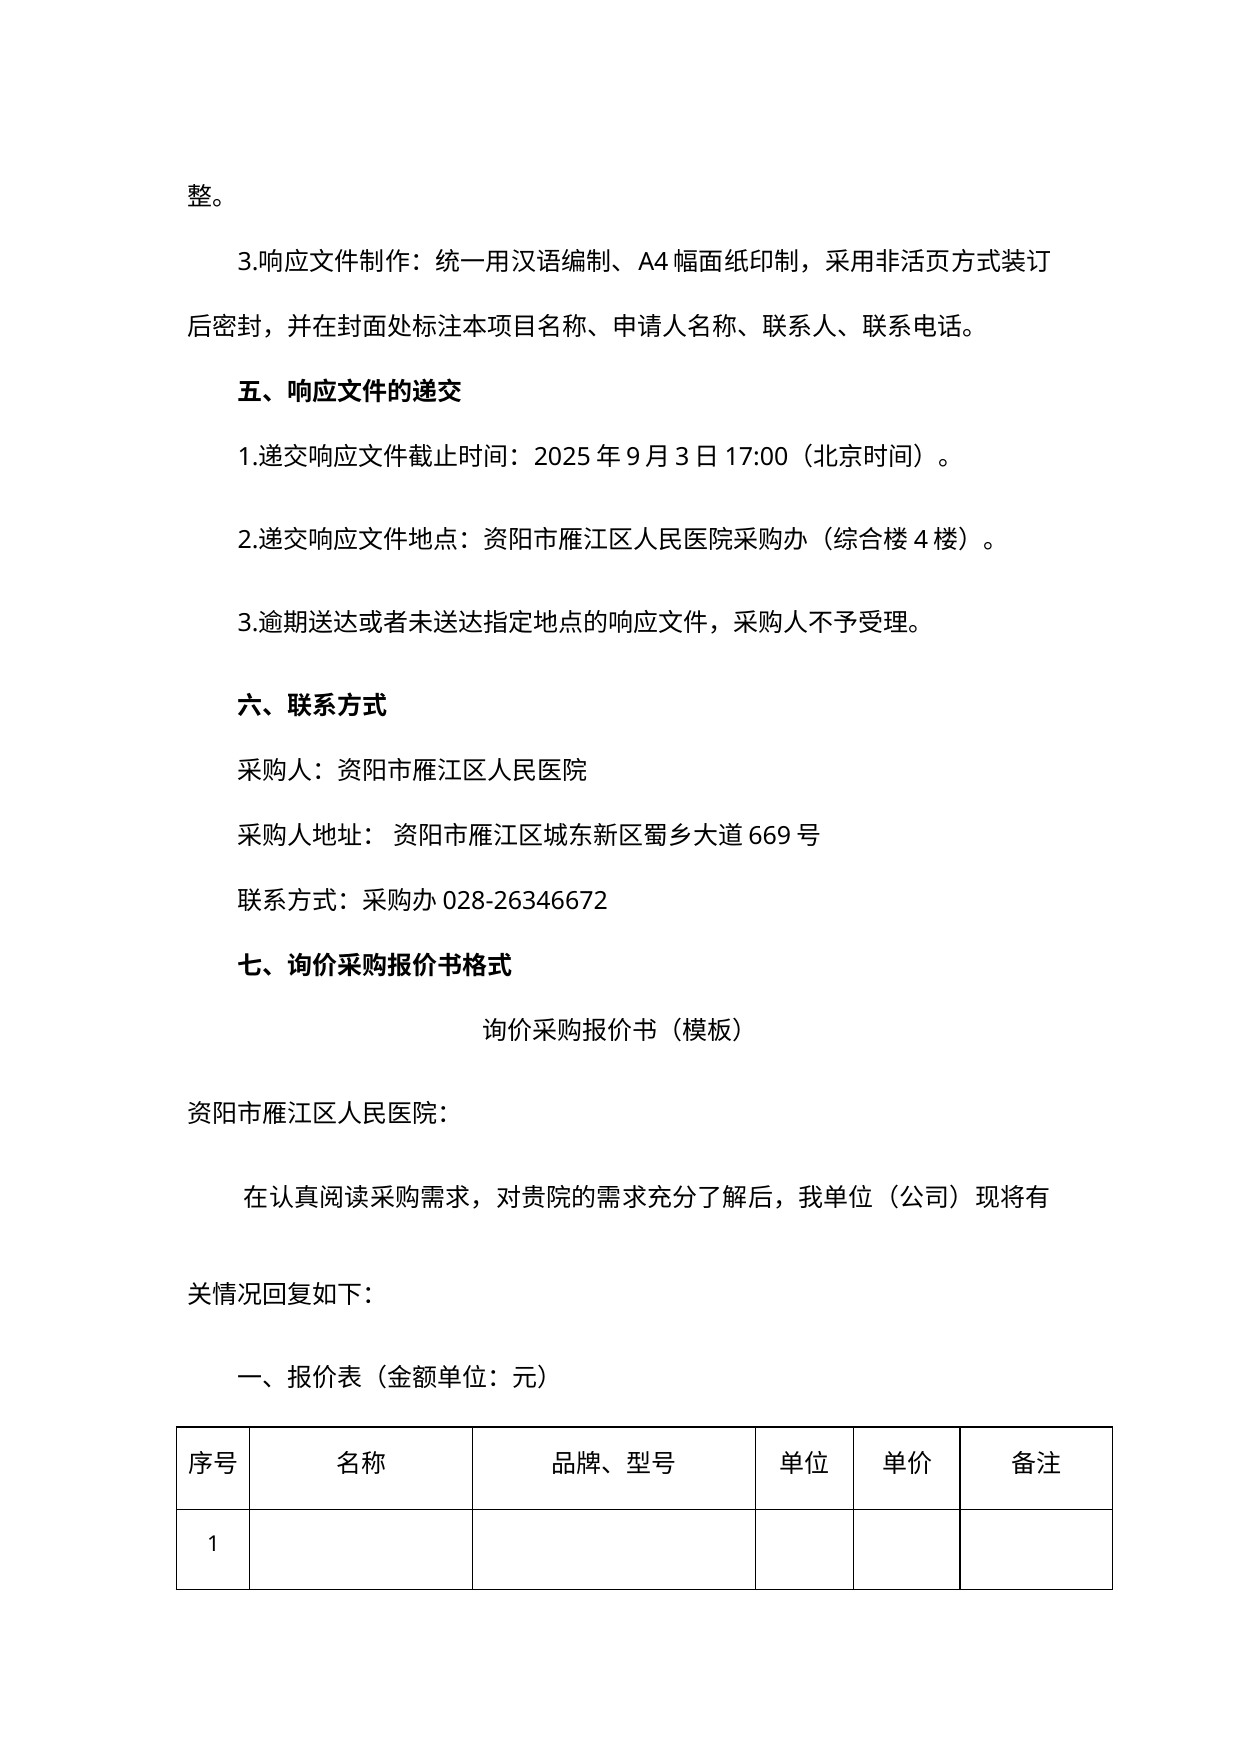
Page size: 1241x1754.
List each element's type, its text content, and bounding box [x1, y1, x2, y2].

table_cell [961, 1510, 1112, 1589]
text 3.响应文件制作：统一用汉语编制、A4幅面纸印制，采用非活页方式装订后密封，并在封面处标注本项目名称、申请人名称、联系人、联系电话。 [187, 227, 1053, 357]
text 七、询价采购报价书格式 [187, 931, 1053, 996]
text 采购人：资阳市雁江区人民医院 [187, 736, 1053, 801]
table_header 单位 [756, 1428, 853, 1509]
table_header 名称 [250, 1428, 472, 1509]
table_header 品牌、型号 [473, 1428, 755, 1509]
table_header 备注 [961, 1428, 1112, 1509]
table_cell [854, 1510, 959, 1589]
text 六、联系方式 [187, 671, 1053, 736]
text 3.逾期送达或者未送达指定地点的响应文件，采购人不予受理。 [187, 588, 1053, 653]
text 询价采购报价书（模板） [187, 996, 1053, 1061]
text 一、报价表（金额单位：元） [187, 1343, 1053, 1408]
text 在认真阅读采购需求，对贵院的需求充分了解后，我单位（公司）现将有关情况回复如下： [187, 1163, 1053, 1325]
table_cell 1 [177, 1510, 249, 1589]
text 2.递交响应文件地点：资阳市雁江区人民医院采购办（综合楼4楼）。 [187, 505, 1053, 570]
text 资阳市雁江区人民医院： [187, 1079, 1053, 1144]
text 联系方式：采购办028-26346672 [187, 866, 1053, 931]
table_cell [756, 1510, 853, 1589]
text 1.递交响应文件截止时间：2025年9月3日17:00（北京时间）。 [187, 422, 1053, 487]
table_header 序号 [177, 1428, 249, 1509]
text 五、响应文件的递交 [187, 357, 1053, 422]
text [187, 162, 1053, 227]
text 采购人地址： 资阳市雁江区城东新区蜀乡大道669号 [187, 801, 1053, 866]
table_cell [250, 1510, 472, 1589]
table_cell [473, 1510, 755, 1589]
table_header 单价 [854, 1428, 959, 1509]
